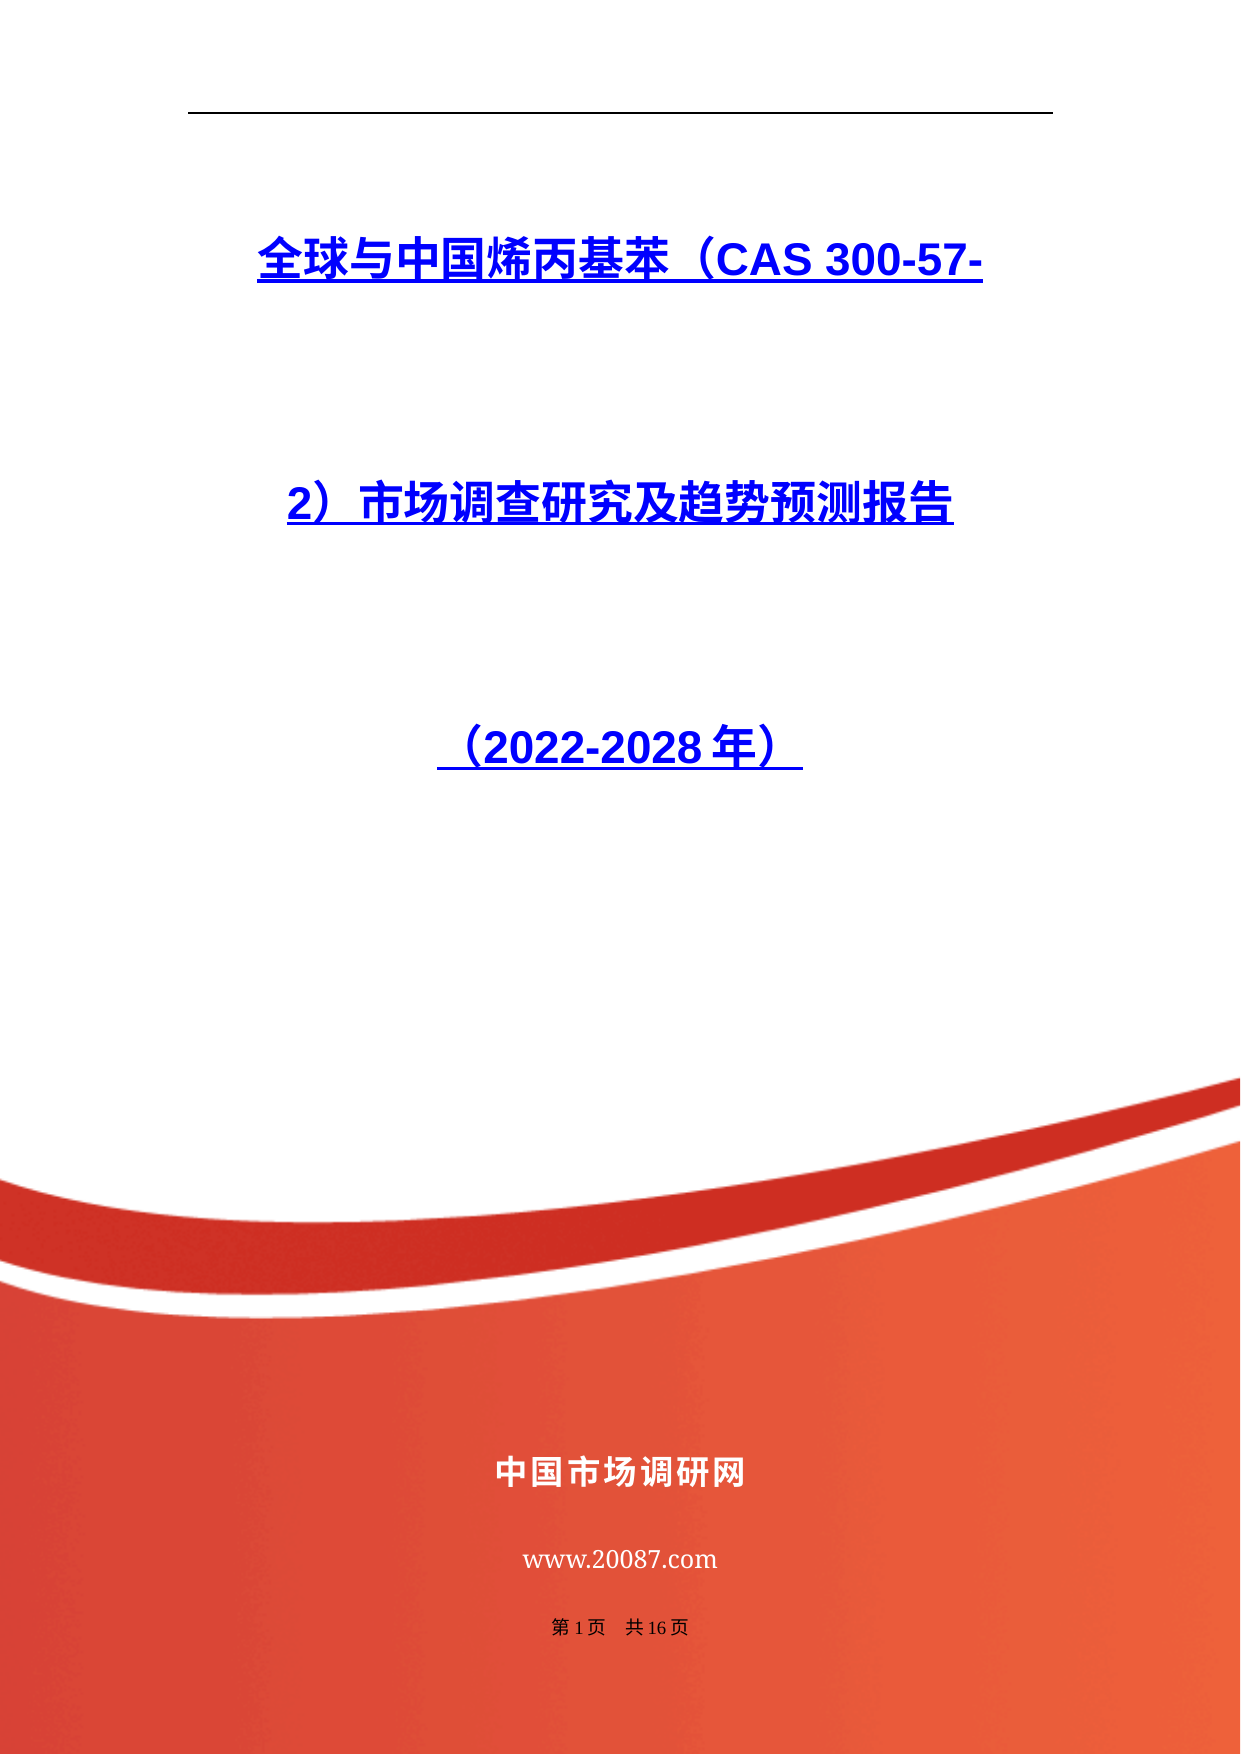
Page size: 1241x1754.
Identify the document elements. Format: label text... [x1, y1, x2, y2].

subtitle 中国市场调研网 [187, 1437, 1053, 1502]
picture [0, 1006, 1241, 1754]
table_header 全球与中国烯丙基苯（CAS 300-57-2）市场调查研究及趋势预测报告（2022-2028年） [188, 207, 1053, 871]
text www.20087.com [187, 1526, 1053, 1591]
